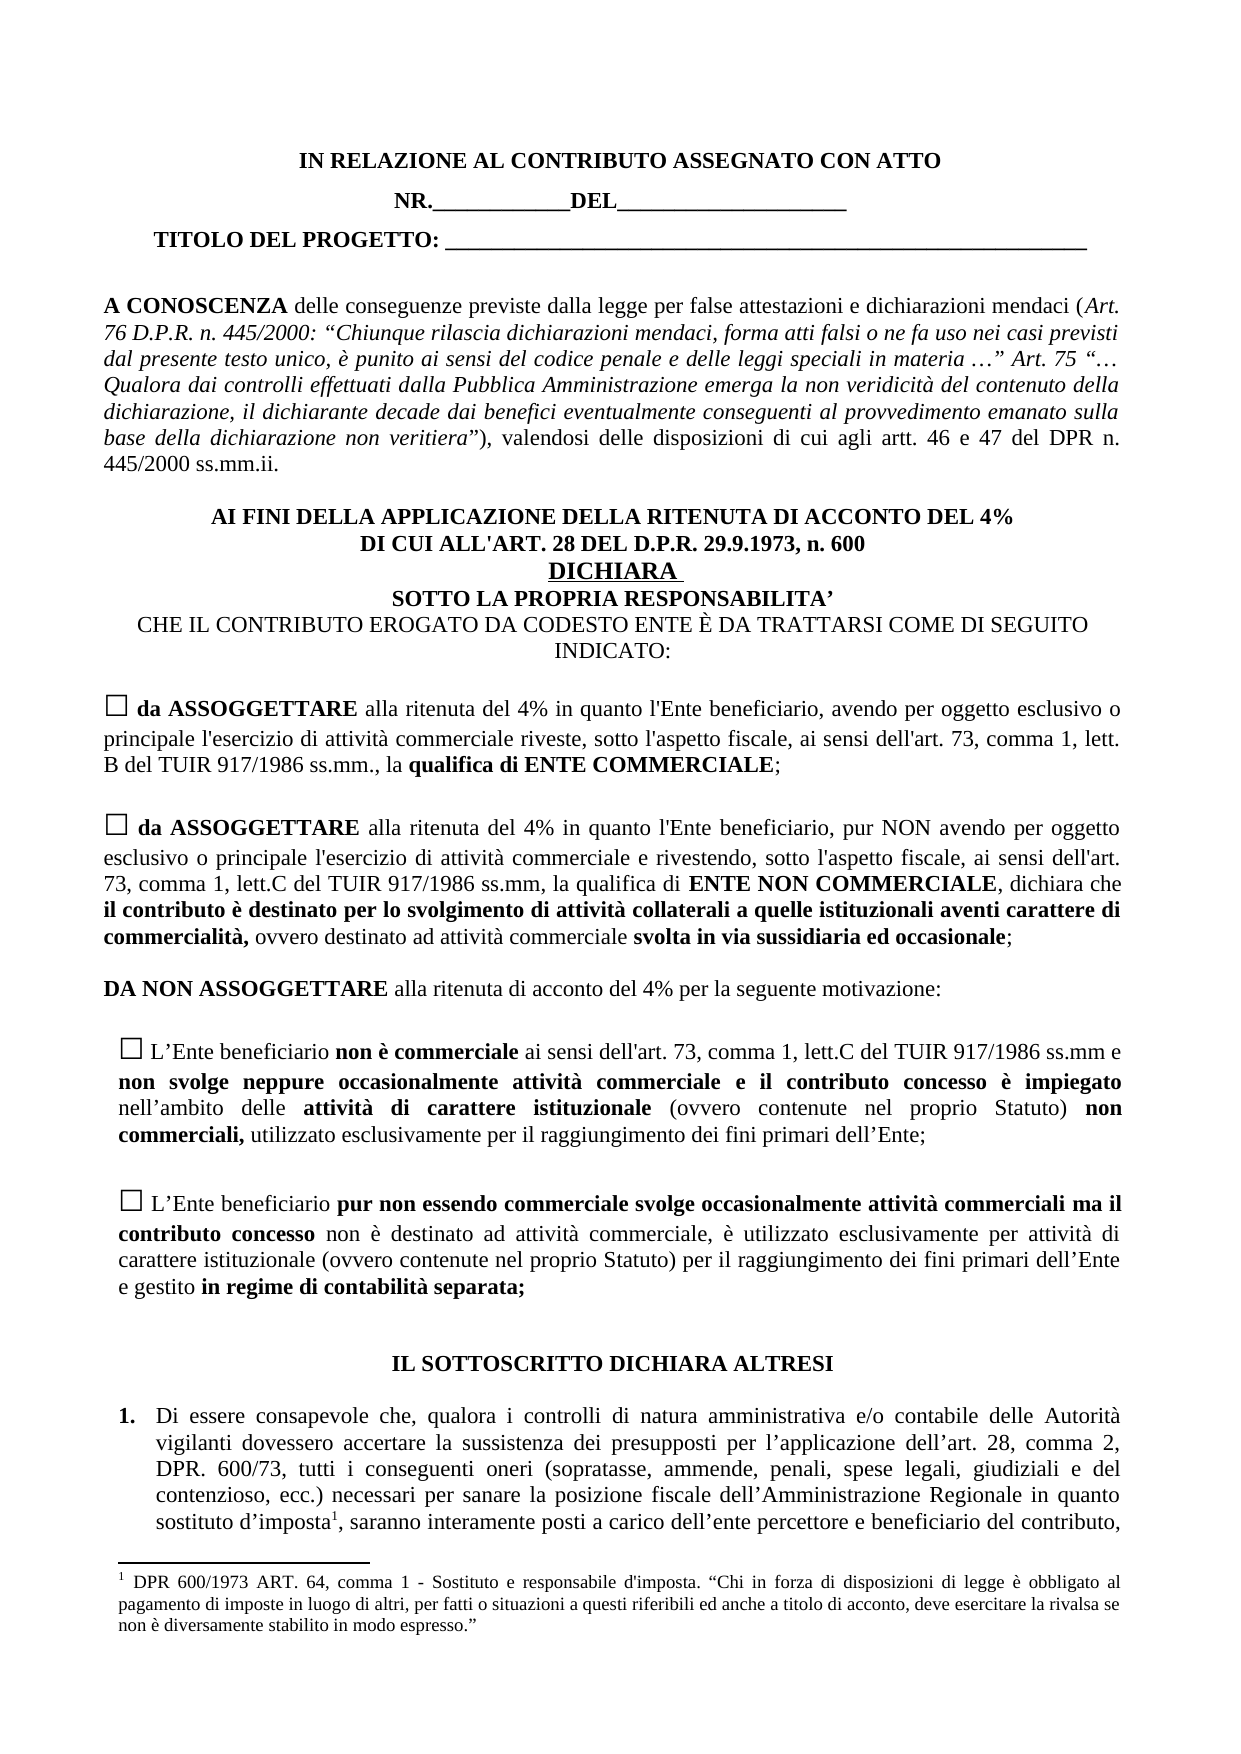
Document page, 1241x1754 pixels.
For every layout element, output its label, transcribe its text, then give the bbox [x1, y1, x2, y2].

text L’Ente beneficiario non è commerciale ai sensi dell'art. 73, comma 1, lett.C del TUIR 917/1986 ss.mm e non svolge neppure occasionalmente attività commerciale e il contributo concesso è impiegato nell’ambito delle attività di carattere istituzionale (ovvero contenute nel proprio Statuto) non commerciali, utilizzato esclusivamente per il raggiungimento dei fini primari dell’Ente; [118, 1028, 1122, 1147]
text SOTTO LA PROPRIA RESPONSABILITA’ [103, 585, 1122, 611]
text L’Ente beneficiario pur non essendo commerciale svolge occasionalmente attività commerciali ma il contributo concesso non è destinato ad attività commerciale, è utilizzato esclusivamente per attività di carattere istituzionale (ovvero contenute nel proprio Statuto) per il raggiungimento dei fini primari dell’Ente e gestito in regime di contabilità separata; [118, 1181, 1122, 1299]
text AI FINI DELLA APPLICAZIONE DELLA RITENUTA DI ACCONTO DEL 4% [103, 503, 1122, 529]
text DA NON ASSOGGETTARE alla ritenuta di acconto del 4% per la seguente motivazione: [103, 976, 1122, 1002]
text da ASSOGGETTARE alla ritenuta del 4% in quanto l'Ente beneficiario, pur NON avendo per oggetto esclusivo o principale l'esercizio di attività commerciale e rivestendo, sotto l'aspetto fiscale, ai sensi dell'art. 73, comma 1, lett.C del TUIR 917/1986 ss.mm, la qualifica di ENTE NON COMMERCIALE, dichiara che il contributo è destinato per lo svolgimento di attività collaterali a quelle istituzionali aventi carattere di commercialità, ovvero destinato ad attività commerciale svolta in via sussidiaria ed occasionale; [103, 804, 1122, 949]
text da ASSOGGETTARE alla ritenuta del 4% in quanto l'Ente beneficiario, avendo per oggetto esclusivo o principale l'esercizio di attività commerciale riveste, sotto l'aspetto fiscale, ai sensi dell'art. 73, comma 1, lett. B del TUIR 917/1986 ss.mm., la qualifica di ENTE COMMERCIALE; [103, 685, 1122, 778]
text IN RELAZIONE AL CONTRIBUTO ASSEGNATO CON ATTO NR.____________DEL____________________ [118, 148, 1122, 213]
text DI CUI ALL'ART. 28 DEL D.P.R. 29.9.1973, n. 600 [103, 529, 1122, 556]
text DICHIARA [103, 556, 1122, 585]
text IL SOTTOSCRITTO DICHIARA ALTRESI [103, 1350, 1122, 1376]
text TITOLO DEL PROGETTO: ________________________________________________________ [118, 227, 1122, 253]
text CHE IL CONTRIBUTO EROGATO DA CODESTO ENTE È DA TRATTARSI COME DI SEGUITO INDICATO: [103, 611, 1122, 664]
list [118, 1402, 1122, 1534]
text A CONOSCENZA delle conseguenze previste dalla legge per false attestazioni e dichiarazioni mendaci (Art. 76 D.P.R. n. 445/2000: “Chiunque rilascia dichiarazioni mendaci, forma atti falsi o ne fa uso nei casi previsti dal presente testo unico, è punito ai sensi del codice penale e delle leggi speciali in materia …” Art. 75 “… Qualora dai controlli effettuati dalla Pubblica Amministrazione emerga la non veridicità del contenuto della dichiarazione, il dichiarante decade dai benefici eventualmente conseguenti al provvedimento emanato sulla base della dichiarazione non veritiera”), valendosi delle disposizioni di cui agli artt. 46 e 47 del DPR n. 445/2000 ss.mm.ii. [103, 292, 1122, 477]
